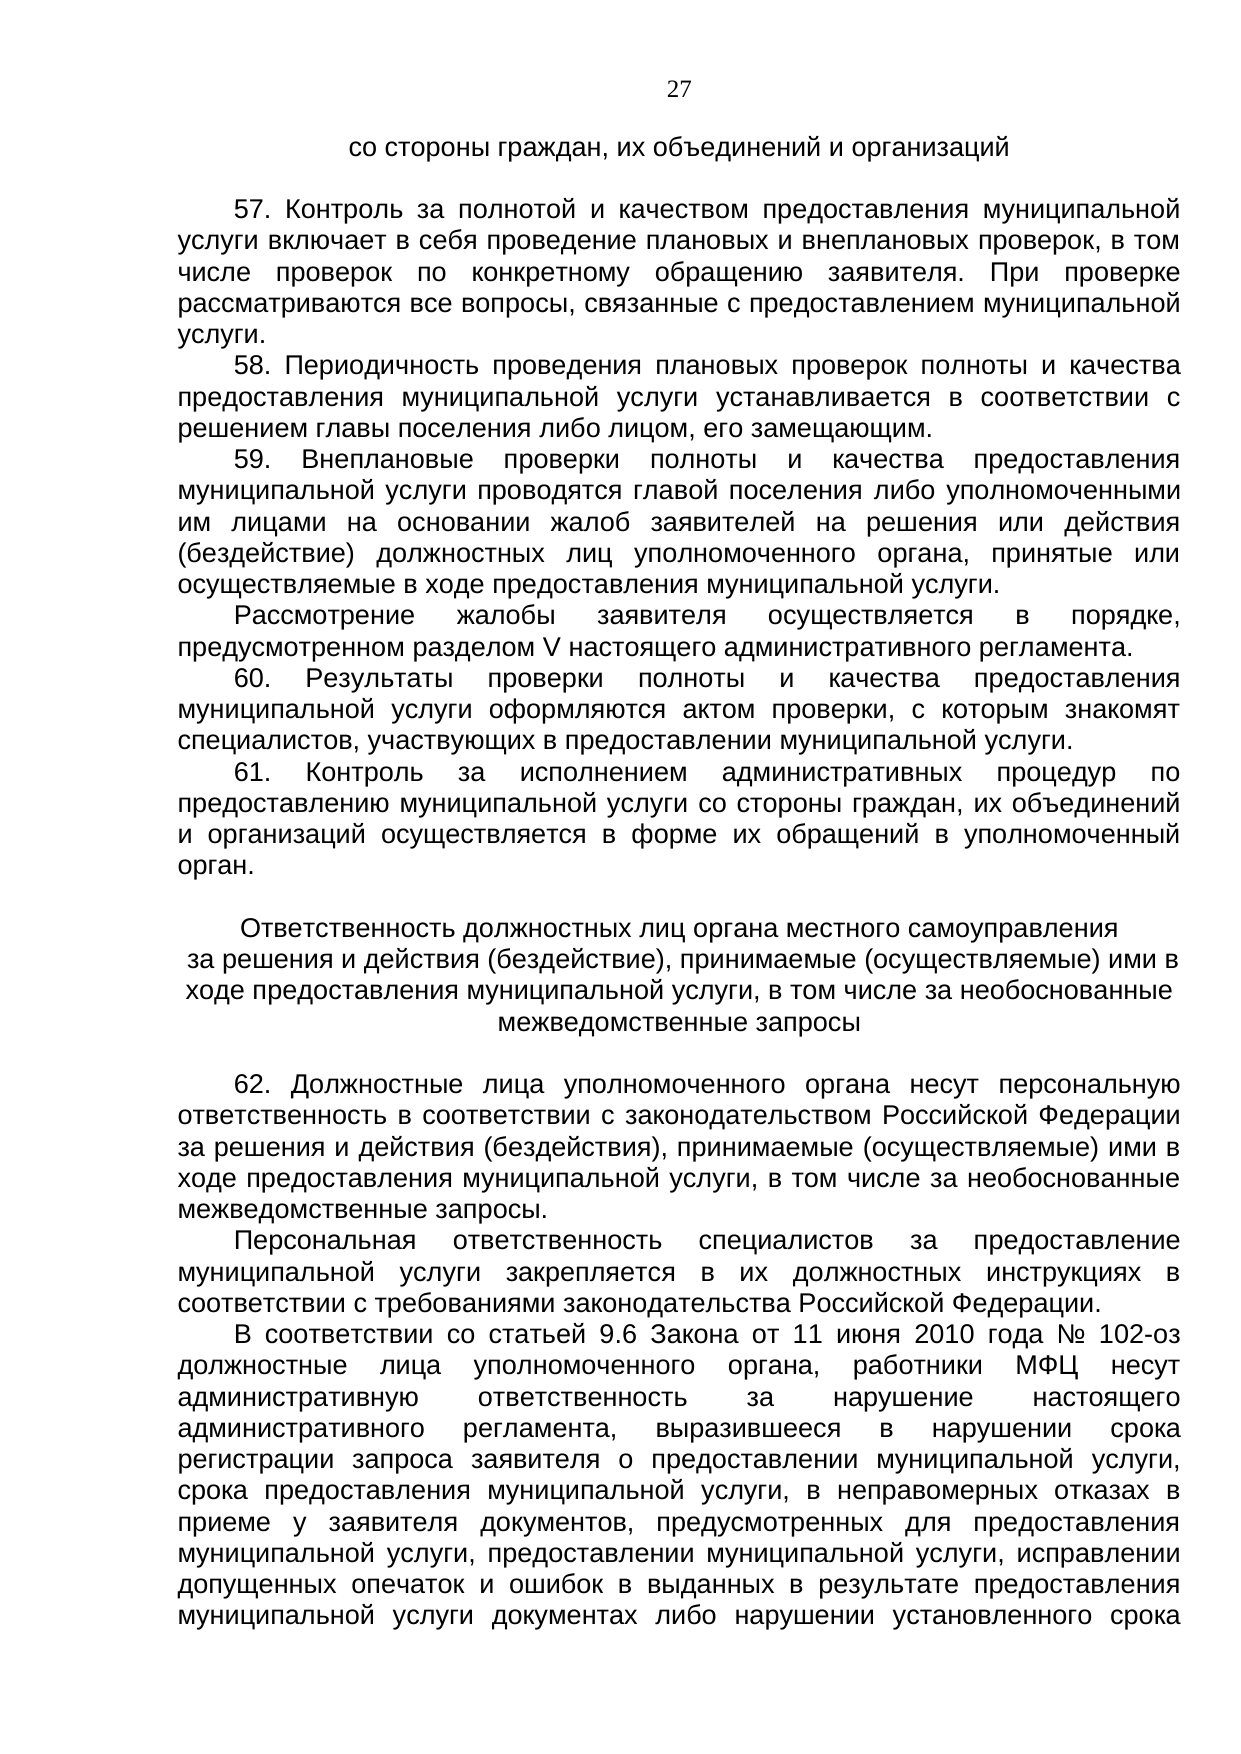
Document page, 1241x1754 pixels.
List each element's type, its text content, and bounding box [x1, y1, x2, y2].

text Персональная ответственность специалистов за предоставление муниципальной услуги закрепляется в их должностных инструкциях в соответствии с требованиями законодательства Российской Федерации. [177, 1224, 1181, 1318]
text 62. Должностные лица уполномоченного органа несут персональную ответственность в соответствии с законодательством Российской Федерации за решения и действия (бездействия), принимаемые (осуществляемые) ими в ходе предоставления муниципальной услуги, в том числе за необоснованные межведомственные запросы. [177, 1068, 1181, 1224]
text 59. Внеплановые проверки полноты и качества предоставления муниципальной услуги проводятся главой поселения либо уполномоченными им лицами на основании жалоб заявителей на решения или действия (бездействие) должностных лиц уполномоченного органа, принятые или осуществляемые в ходе предоставления муниципальной услуги. [177, 443, 1181, 599]
text за решения и действия (бездействие), принимаемые (осуществляемые) ими в ходе предоставления муниципальной услуги, в том числе за необоснованные межведомственные запросы [177, 943, 1181, 1037]
text Рассмотрение жалобы заявителя осуществляется в порядке, предусмотренном разделом V настоящего административного регламента. [177, 599, 1181, 662]
text Ответственность должностных лиц органа местного самоуправления [177, 912, 1181, 943]
text 58. Периодичность проведения плановых проверок полноты и качества предоставления муниципальной услуги устанавливается в соответствии с решением главы поселения либо лицом, его замещающим. [177, 349, 1181, 443]
text 57. Контроль за полнотой и качеством предоставления муниципальной услуги включает в себя проведение плановых и внеплановых проверок, в том числе проверок по конкретному обращению заявителя. При проверке рассматриваются все вопросы, связанные с предоставлением муниципальной услуги. [177, 193, 1181, 349]
text 61. Контроль за исполнением административных процедур по предоставлению муниципальной услуги со стороны граждан, их объединений и организаций осуществляется в форме их обращений в уполномоченный орган. [177, 756, 1181, 881]
text 60. Результаты проверки полноты и качества предоставления муниципальной услуги оформляются актом проверки, с которым знакомят специалистов, участвующих в предоставлении муниципальной услуги. [177, 662, 1181, 756]
text со стороны граждан, их объединений и организаций [177, 131, 1181, 162]
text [177, 1318, 1181, 1631]
